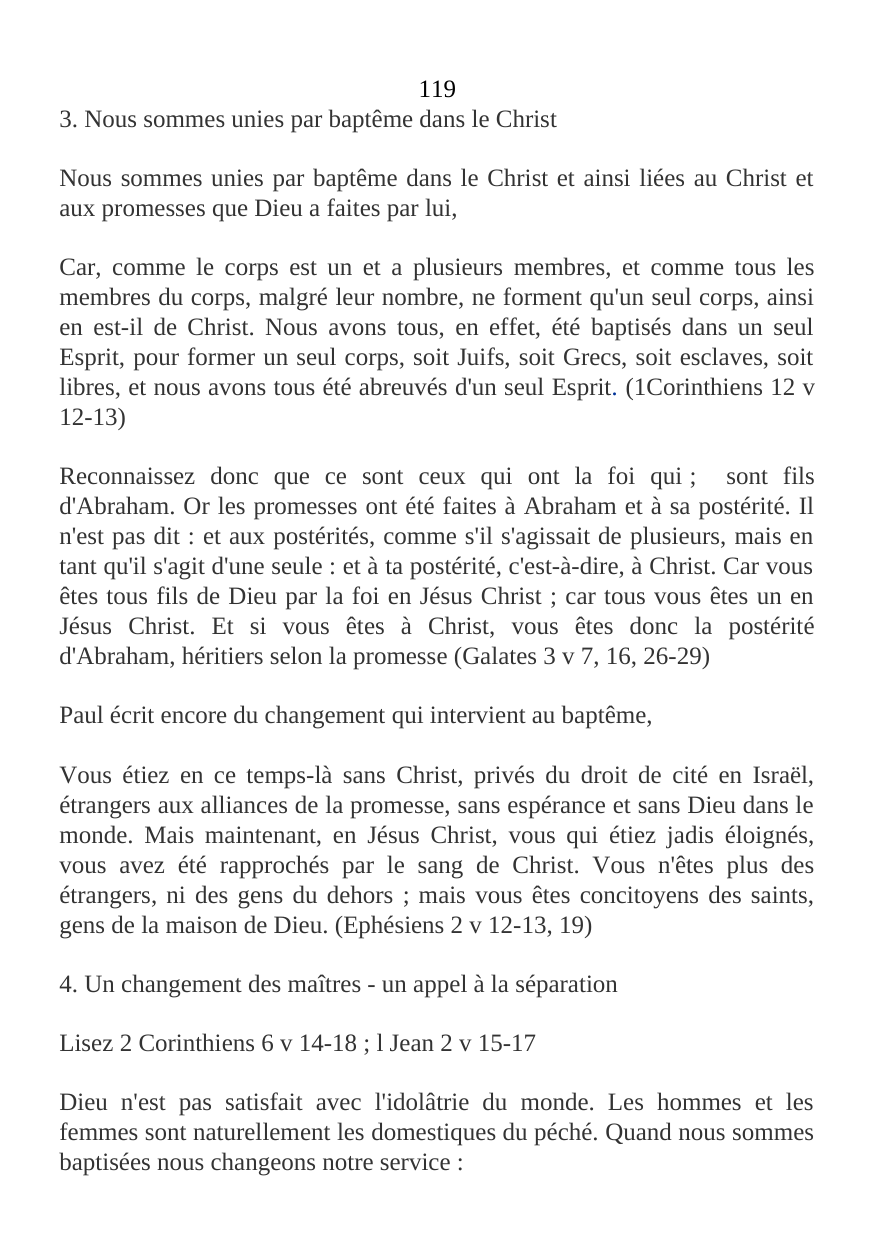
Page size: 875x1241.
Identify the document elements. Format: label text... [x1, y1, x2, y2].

text Nous sommes unies par baptême dans le Christ et ainsi liées au Christ et aux promesses que Dieu a faites par lui, [59, 162, 815, 222]
text Reconnaissez donc que ce sont ceux qui ont la foi qui ; sont fils d'Abraham. Or les promesses ont été faites à Abraham et à sa postérité. Il n'est pas dit : et aux postérités, comme s'il s'agissait de plusieurs, mais en tant qu'il s'agit d'une seule : et à ta postérité, c'est-à-dire, à Christ. Car vous êtes tous fils de Dieu par la foi en Jésus Christ ; car tous vous êtes un en Jésus Christ. Et si vous êtes à Christ, vous êtes donc la postérité d'Abraham, héritiers selon la promesse (Galates 3 v 7, 16, 26-29) [59, 460, 815, 670]
text Paul écrit encore du changement qui intervient au baptême, [59, 699, 815, 729]
text Dieu n'est pas satisfait avec l'idolâtrie du monde. Les hommes et les femmes sont naturellement les domestiques du péché. Quand nous sommes baptisées nous changeons notre service : [59, 1086, 815, 1176]
text Lisez 2 Corinthiens 6 v 14-18 ; l Jean 2 v 15-17 [59, 1027, 815, 1057]
text Vous étiez en ce temps-là sans Christ, privés du droit de cité en Israël, étrangers aux alliances de la promesse, sans espérance et sans Dieu dans le monde. Mais maintenant, en Jésus Christ, vous qui étiez jadis éloignés, vous avez été rapprochés par le sang de Christ. Vous n'êtes plus des étrangers, ni des gens du dehors ; mais vous êtes concitoyens des saints, gens de la maison de Dieu. (Ephésiens 2 v 12-13, 19) [59, 758, 815, 938]
text 4. Un changement des maîtres - un appel à la séparation [59, 968, 815, 998]
text Car, comme le corps est un et a plusieurs membres, et comme tous les membres du corps, malgré leur nombre, ne forment qu'un seul corps, ainsi en est-il de Christ. Nous avons tous, en effet, été baptisés dans un seul Esprit, pour former un seul corps, soit Juifs, soit Grecs, soit esclaves, soit libres, et nous avons tous été abreuvés d'un seul Esprit. (1Corinthiens 12 v 12-13) [59, 251, 815, 431]
text 3. Nous sommes unies par baptême dans le Christ [59, 103, 815, 133]
